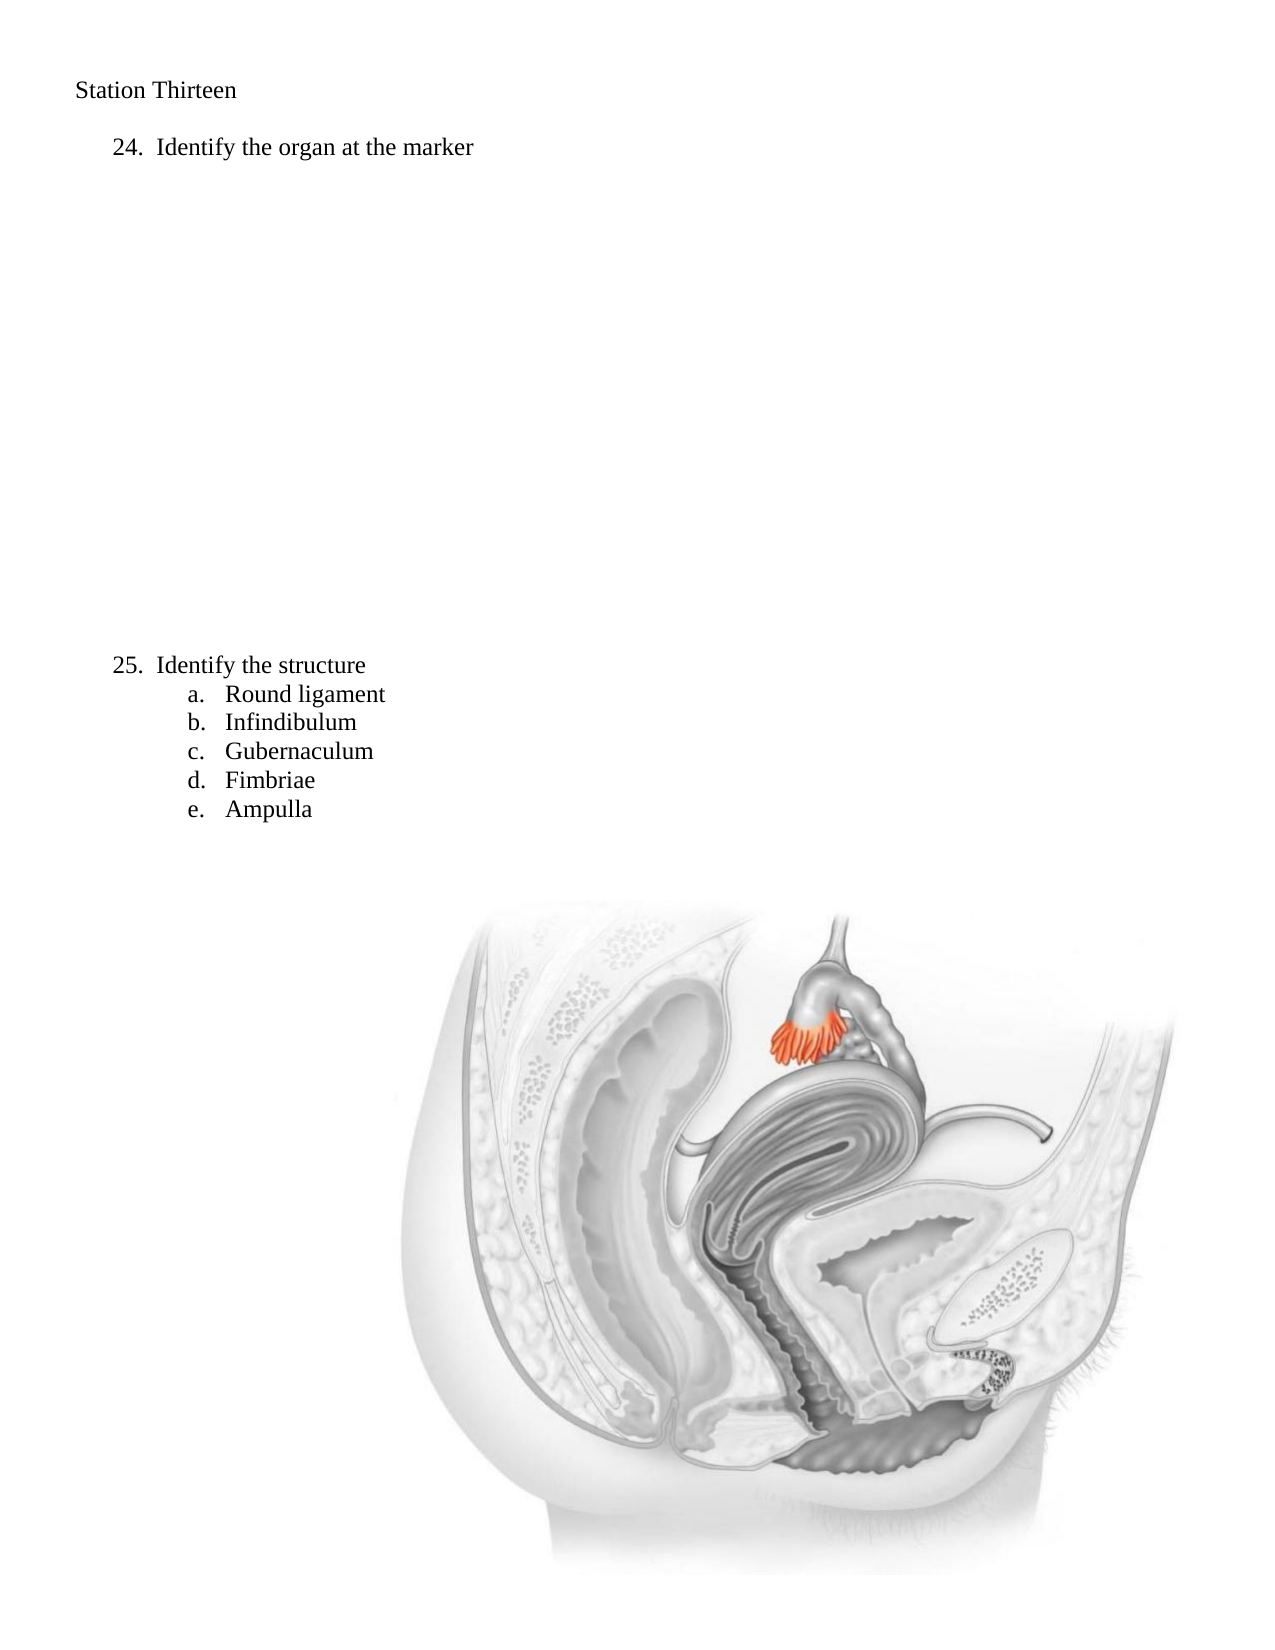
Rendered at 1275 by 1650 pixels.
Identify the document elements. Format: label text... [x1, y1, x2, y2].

picture [391, 900, 1200, 1575]
list Round ligament [187, 679, 1200, 707]
list Ampulla [187, 794, 1200, 822]
text Station Thirteen [75, 75, 1200, 104]
list Infindibulum [187, 707, 1200, 736]
list Identify the organ at the marker [112, 132, 1200, 161]
list Gubernaculum [187, 736, 1200, 765]
list Identify the structure [112, 650, 1200, 679]
list Fimbriae [187, 765, 1200, 794]
